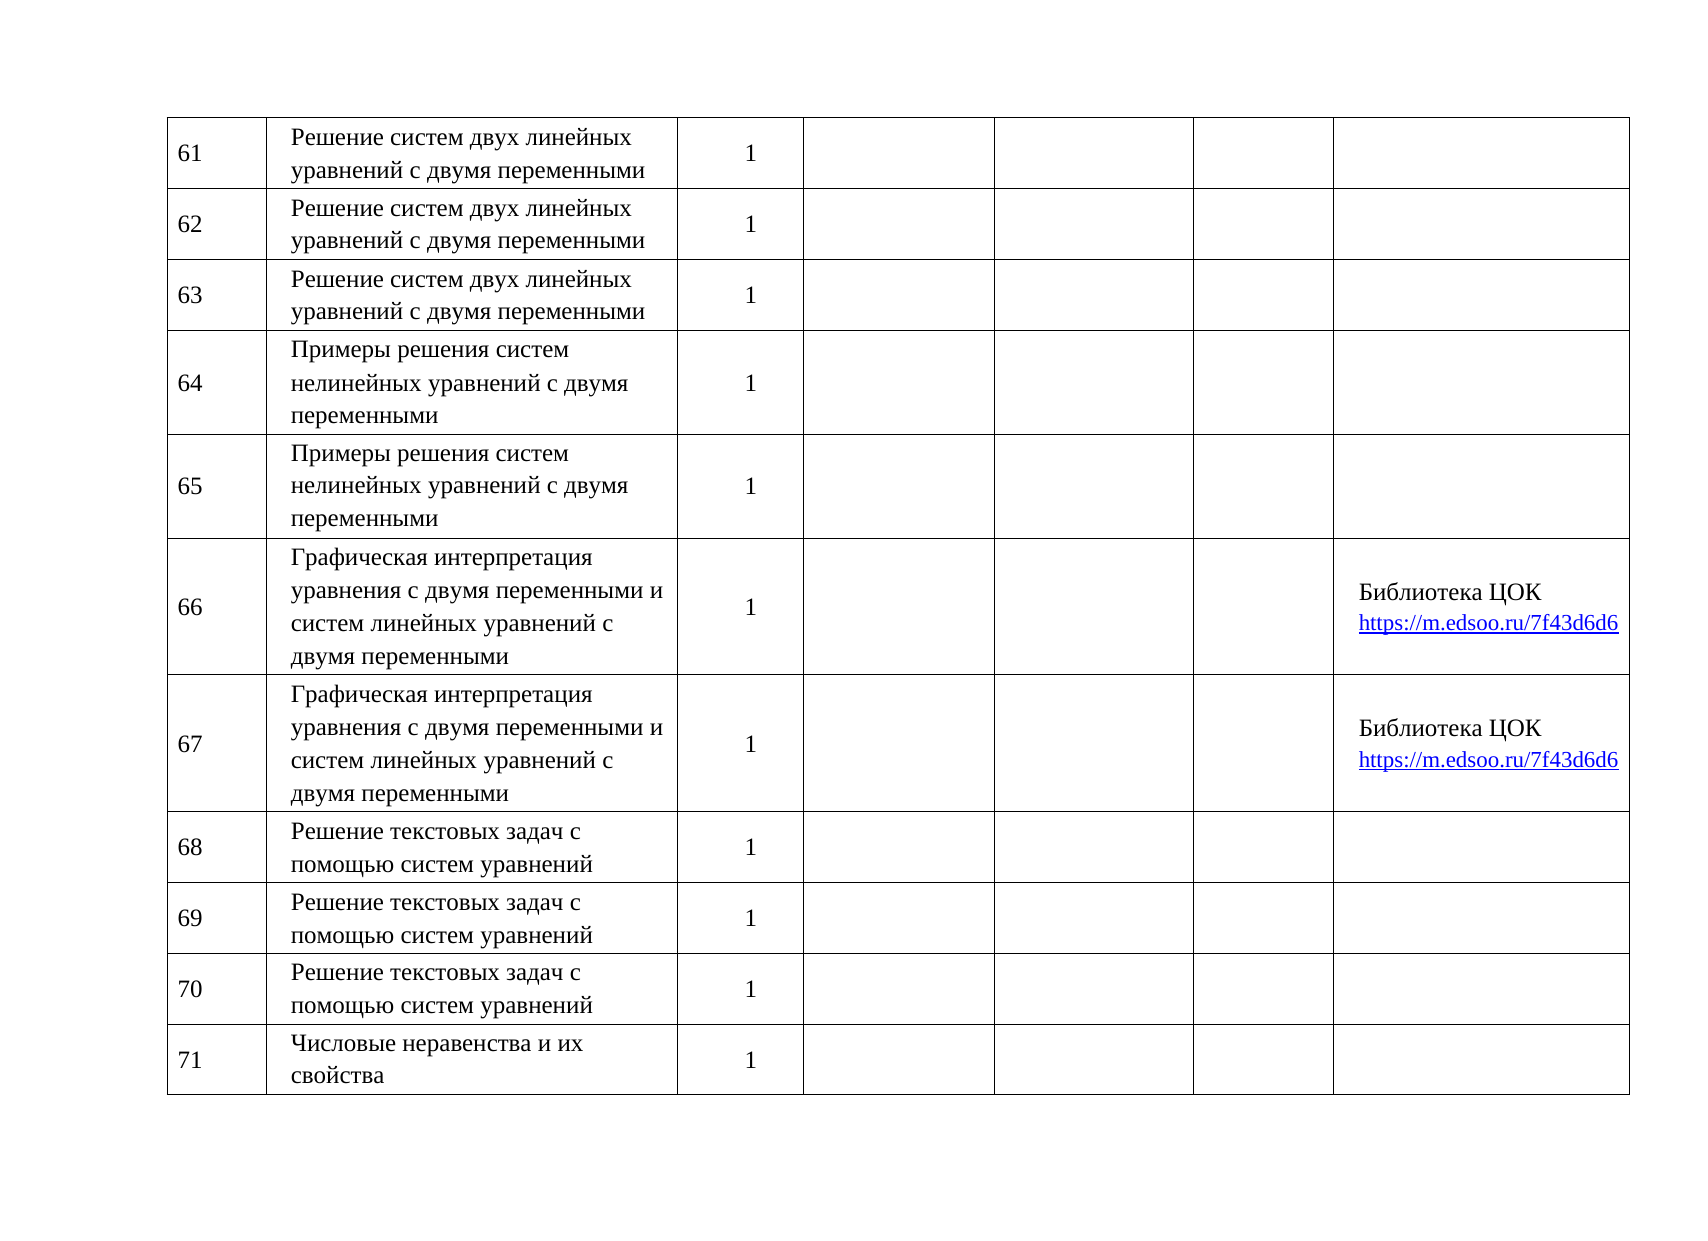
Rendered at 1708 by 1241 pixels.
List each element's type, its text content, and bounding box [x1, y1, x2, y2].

table_cell Решение текстовых задач с помощью систем уравнений [267, 954, 677, 1023]
table_header Решение систем двух линейных уравнений с двумя переменными [267, 118, 677, 188]
table_cell [1334, 331, 1629, 433]
table_cell 66 [168, 539, 266, 674]
table_cell [995, 435, 1193, 537]
table_cell Графическая интерпретация уравнения с двумя переменными и систем линейных уравнений с двумя переменными [267, 539, 677, 674]
table_cell [1194, 539, 1333, 674]
table_cell 71 [168, 1025, 266, 1094]
table_cell 69 [168, 883, 266, 953]
table_cell Решение систем двух линейных уравнений с двумя переменными [267, 260, 677, 329]
table_cell [995, 1025, 1193, 1094]
table_cell [1334, 883, 1629, 953]
table_cell [1194, 812, 1333, 882]
table_cell [1334, 954, 1629, 1023]
table_cell Числовые неравенства и их свойства [267, 1025, 677, 1094]
table_cell [995, 954, 1193, 1023]
table_cell 1 [678, 435, 803, 537]
table_header 1 [678, 118, 803, 188]
table_cell 1 [678, 675, 803, 811]
table_cell 67 [168, 675, 266, 811]
table_cell Библиотека ЦОК https://m.edsoo.ru/7f43d6d6 [1334, 675, 1629, 811]
table_cell 1 [678, 1025, 803, 1094]
table_cell [995, 331, 1193, 433]
table_cell [804, 812, 994, 882]
table_cell [995, 675, 1193, 811]
table_cell [1334, 435, 1629, 537]
table_cell 1 [678, 954, 803, 1023]
table_cell [995, 260, 1193, 329]
table_cell [804, 331, 994, 433]
table_cell [804, 189, 994, 259]
table_cell [1334, 189, 1629, 259]
table_cell 1 [678, 260, 803, 329]
table_header [804, 118, 994, 188]
table_cell [995, 812, 1193, 882]
table_cell [995, 883, 1193, 953]
table_cell 64 [168, 331, 266, 433]
table_cell Библиотека ЦОК https://m.edsoo.ru/7f43d6d6 [1334, 539, 1629, 674]
table_cell [1194, 675, 1333, 811]
table_cell 1 [678, 812, 803, 882]
table_cell [1334, 260, 1629, 329]
table_cell Графическая интерпретация уравнения с двумя переменными и систем линейных уравнений с двумя переменными [267, 675, 677, 811]
table_cell 1 [678, 331, 803, 433]
table_cell 65 [168, 435, 266, 537]
table_cell Примеры решения систем нелинейных уравнений с двумя переменными [267, 435, 677, 537]
table_cell 1 [678, 883, 803, 953]
table_cell [995, 189, 1193, 259]
table_cell Решение систем двух линейных уравнений с двумя переменными [267, 189, 677, 259]
table_header [1334, 118, 1629, 188]
table_cell 62 [168, 189, 266, 259]
table_cell [1194, 189, 1333, 259]
table_header [995, 118, 1193, 188]
table_cell [804, 260, 994, 329]
table_header [1194, 118, 1333, 188]
table_cell 63 [168, 260, 266, 329]
table_cell [1194, 954, 1333, 1023]
table_cell [804, 675, 994, 811]
table_cell [804, 954, 994, 1023]
table_cell Решение текстовых задач с помощью систем уравнений [267, 812, 677, 882]
table_cell [995, 539, 1193, 674]
table_cell [1194, 1025, 1333, 1094]
table_cell [804, 539, 994, 674]
table_cell [1194, 260, 1333, 329]
table_cell 68 [168, 812, 266, 882]
table_cell [804, 883, 994, 953]
table_cell Решение текстовых задач с помощью систем уравнений [267, 883, 677, 953]
table_cell 1 [678, 189, 803, 259]
table_cell 70 [168, 954, 266, 1023]
table_cell [1194, 331, 1333, 433]
table_cell [1194, 883, 1333, 953]
table_cell 1 [678, 539, 803, 674]
table_cell [1334, 812, 1629, 882]
table_cell [804, 1025, 994, 1094]
table_cell [1194, 435, 1333, 537]
table_cell [804, 435, 994, 537]
table_cell [1334, 1025, 1629, 1094]
table_header 61 [168, 118, 266, 188]
table_cell Примеры решения систем нелинейных уравнений с двумя переменными [267, 331, 677, 433]
